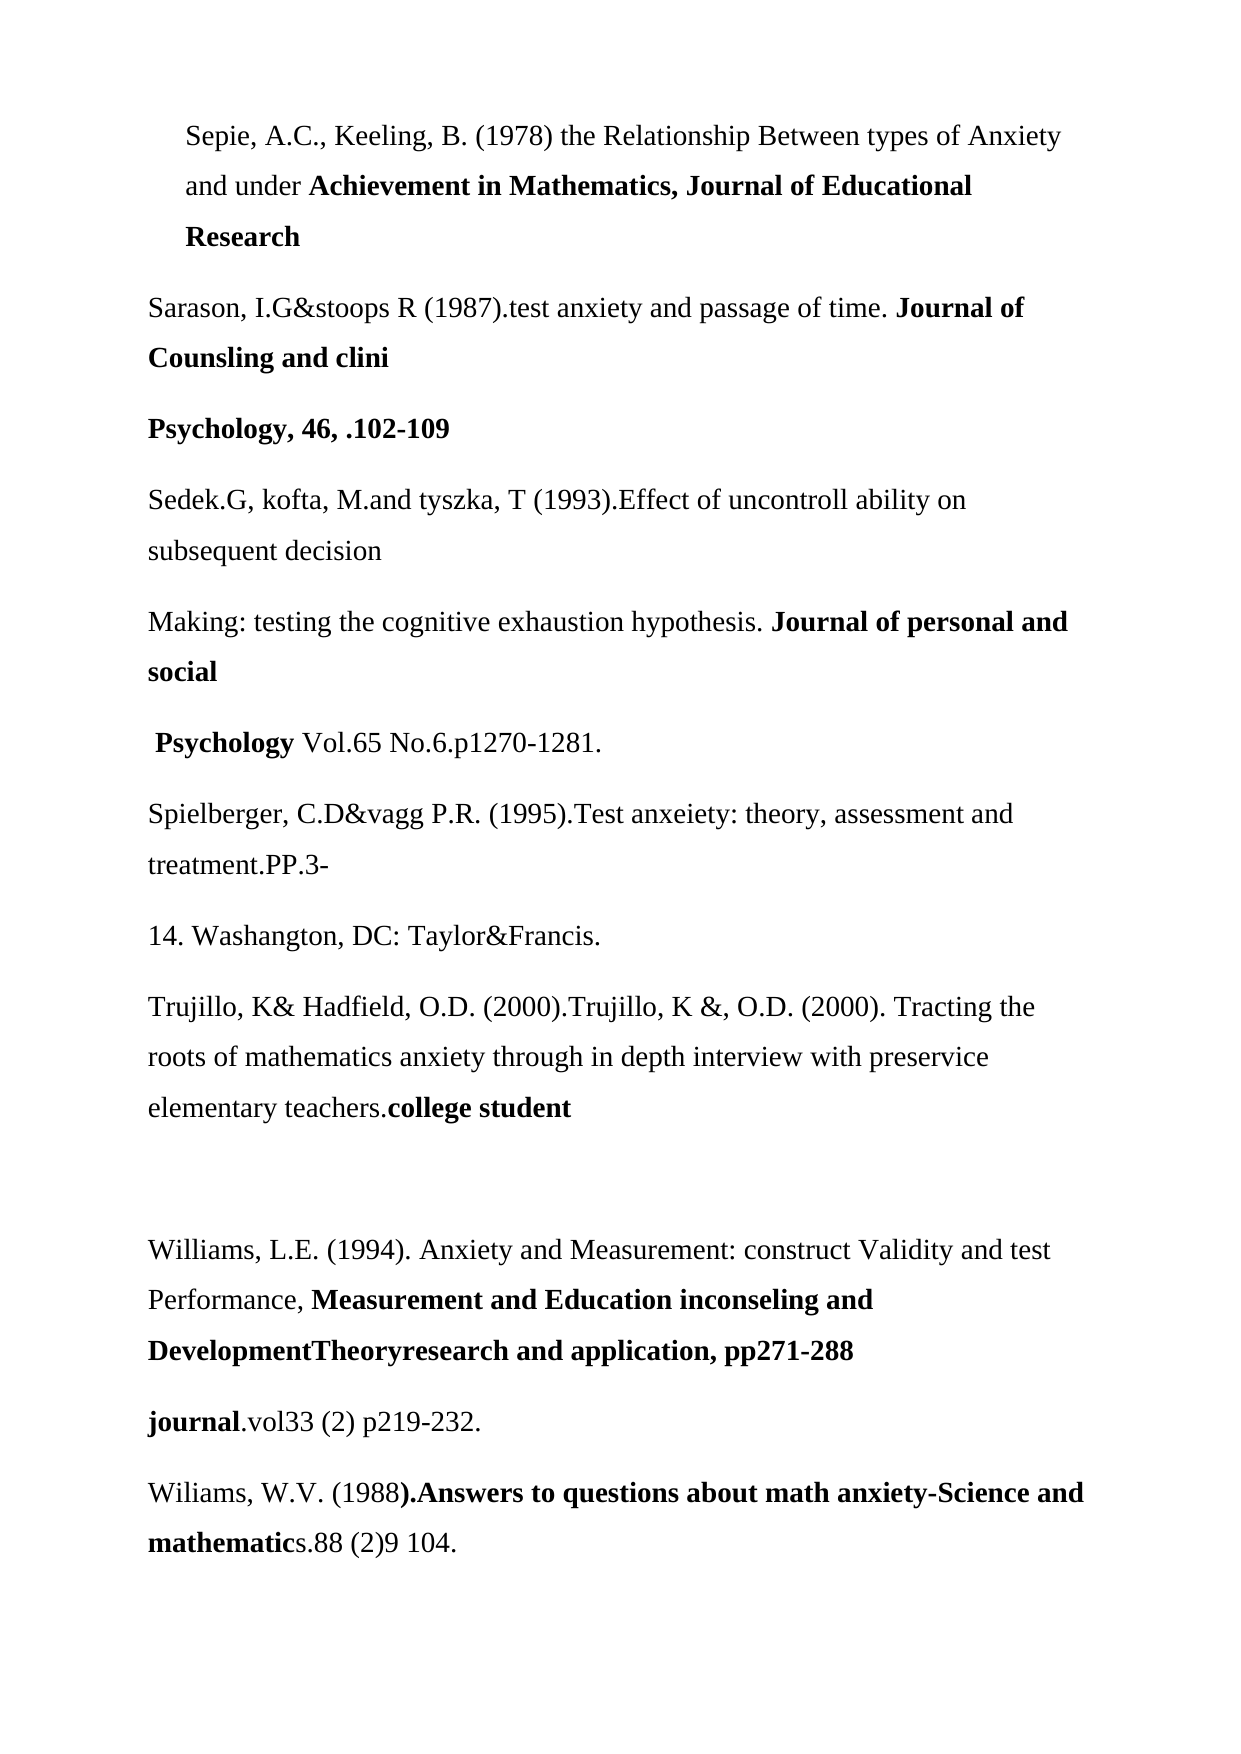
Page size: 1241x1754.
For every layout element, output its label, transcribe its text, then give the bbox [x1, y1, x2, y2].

text Sepie, A.C., Keeling, B. (1978) the Relationship Between types of Anxiety and under Achievement in Mathematics, Journal of Educational Research [185, 118, 1092, 252]
text 14. Washangton, DC: Taylor&Francis. [148, 918, 1092, 952]
text Psychology Vol.65 No.6.p1270-1281. [148, 725, 1092, 759]
text Spielberger, C.D&vagg P.R. (1995).Test anxeiety: theory, assessment and treatment.PP.3- [148, 797, 1092, 880]
text Sarason, I.G&stoops R (1987).test anxiety and passage of time. Journal of Counsling and clini [148, 290, 1092, 374]
text Making: testing the cognitive exhaustion hypothesis. Journal of personal and social [148, 604, 1092, 688]
text journal.vol33 (2) p219-232. [148, 1404, 1092, 1437]
text Wiliams, W.V. (1988).Answers to questions about math anxiety-Science and mathematics.88 (2)9 104. [148, 1475, 1092, 1559]
text Trujillo, K& Hadfield, O.D. (2000).Trujillo, K &, O.D. (2000). Tracting the roots of mathematics anxiety through in depth interview with preservice elementary teachers.college student [148, 989, 1092, 1123]
text Williams, L.E. (1994). Anxiety and Measurement: construct Validity and test Performance, Measurement and Education inconseling and DevelopmentTheoryresearch and application, pp271-288 [148, 1232, 1092, 1366]
text Psychology, 46, .102-109 [148, 411, 1092, 445]
text Sedek.G, kofta, M.and tyszka, T (1993).Effect of uncontroll ability on subsequent decision [148, 482, 1092, 566]
